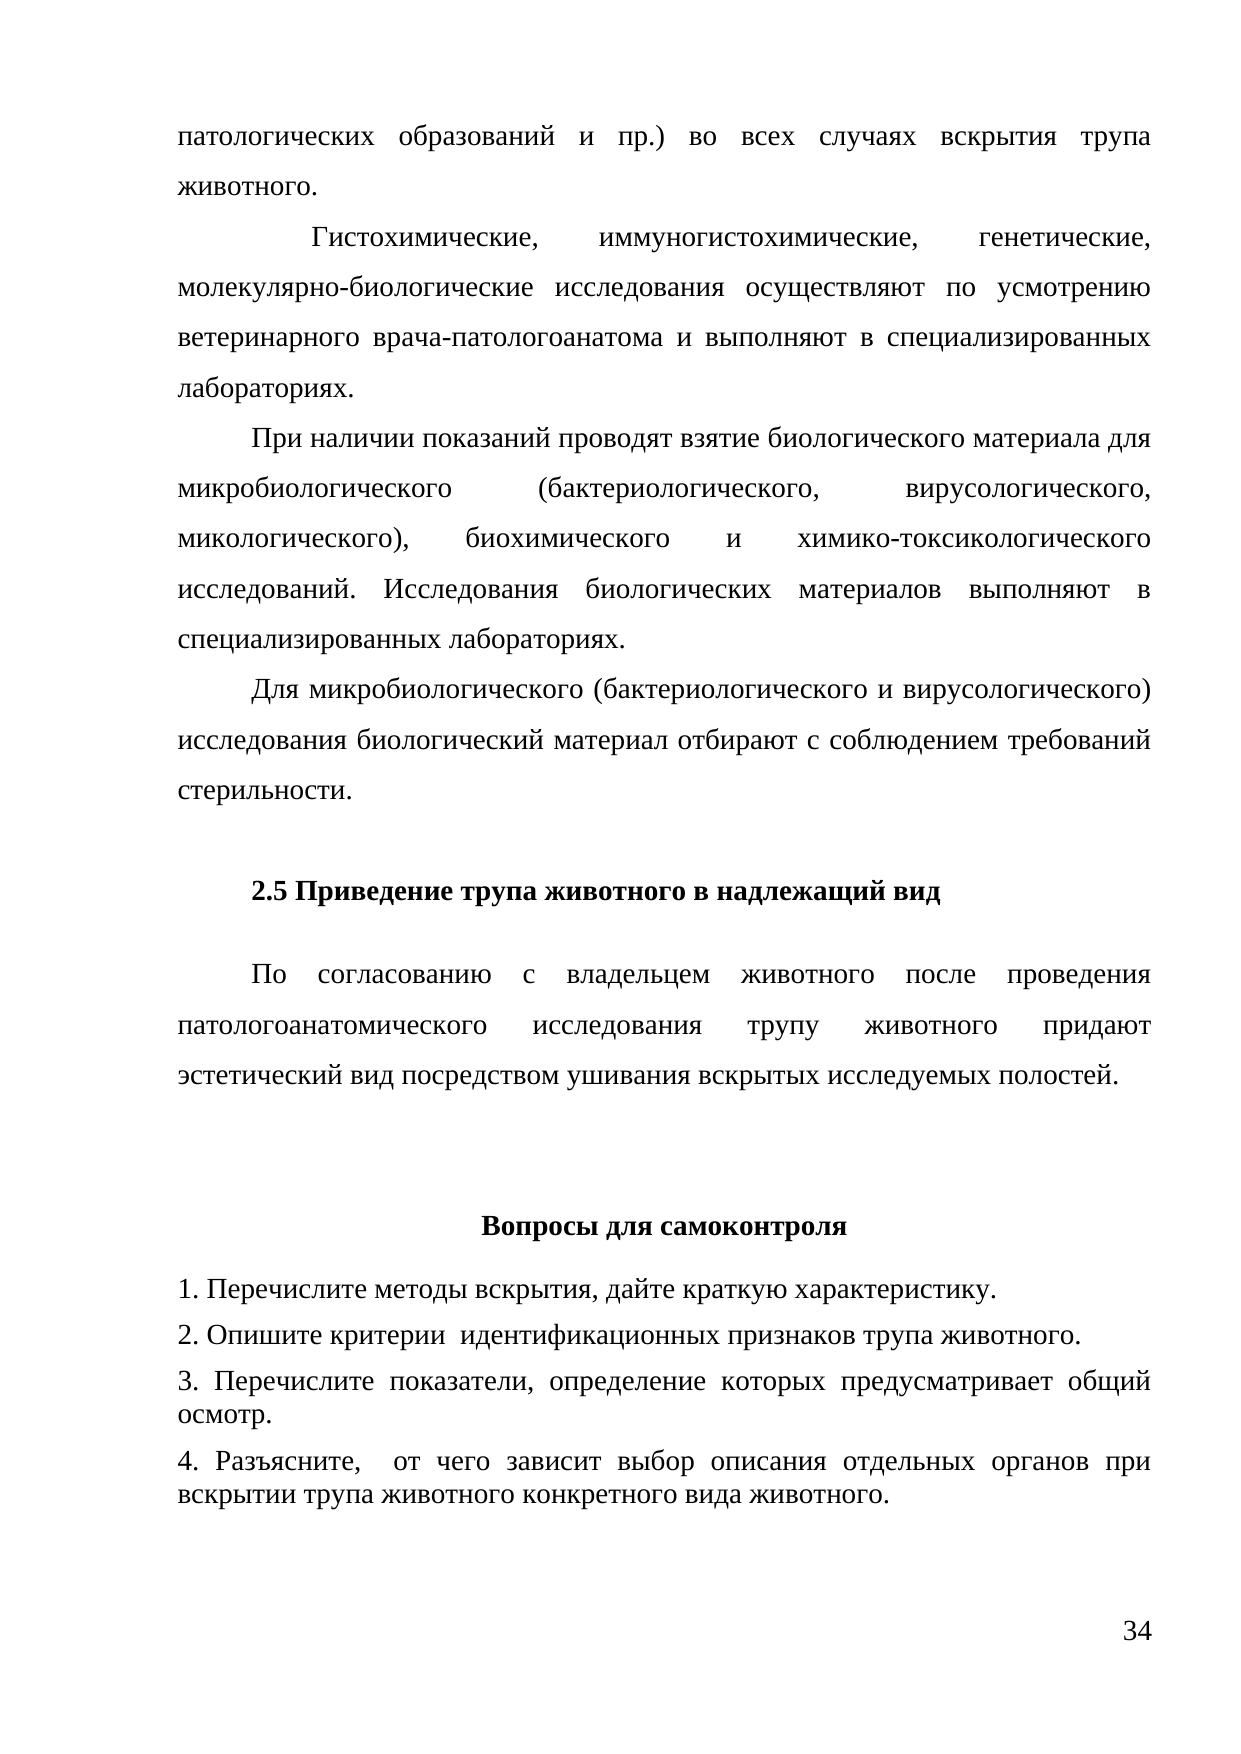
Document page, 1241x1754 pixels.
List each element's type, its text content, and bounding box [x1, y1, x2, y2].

text 2.5 Приведение трупа животного в надлежащий вид [177, 873, 1152, 906]
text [177, 118, 1152, 202]
text Вопросы для самоконтроля [177, 1158, 1152, 1242]
text Для микробиологического (бактериологического и вирусологического) исследования биологический материал отбирают с соблюдением требований стерильности. [177, 672, 1152, 856]
text 4. Разъясните, от чего зависит выбор описания отдельных органов при вскрытии трупа животного конкретного вида животного. [177, 1443, 1152, 1510]
text Гистохимические, иммуногистохимические, генетические, молекулярно-биологические исследования осуществляют по усмотрению ветеринарного врача-патологоанатома и выполняют в специализированных лабораториях. [177, 219, 1152, 403]
text При наличии показаний проводят взятие биологического материала для микробиологического (бактериологического, вирусологического, микологического), биохимического и химико-токсикологического исследований. Исследования биологических материалов выполняют в специализированных лабораториях. [177, 420, 1152, 655]
text 2. Опишите критерии идентификационных признаков трупа животного. [177, 1317, 1152, 1351]
text 3. Перечислите показатели, определение которых предусматривает общий осмотр. [177, 1363, 1152, 1430]
text По согласованию с владельцем животного после проведения патологоанатомического исследования трупу животного придают эстетический вид посредством ушивания вскрытых исследуемых полостей. [177, 957, 1152, 1091]
text 1. Перечислите методы вскрытия, дайте краткую характеристику. [177, 1271, 1152, 1304]
